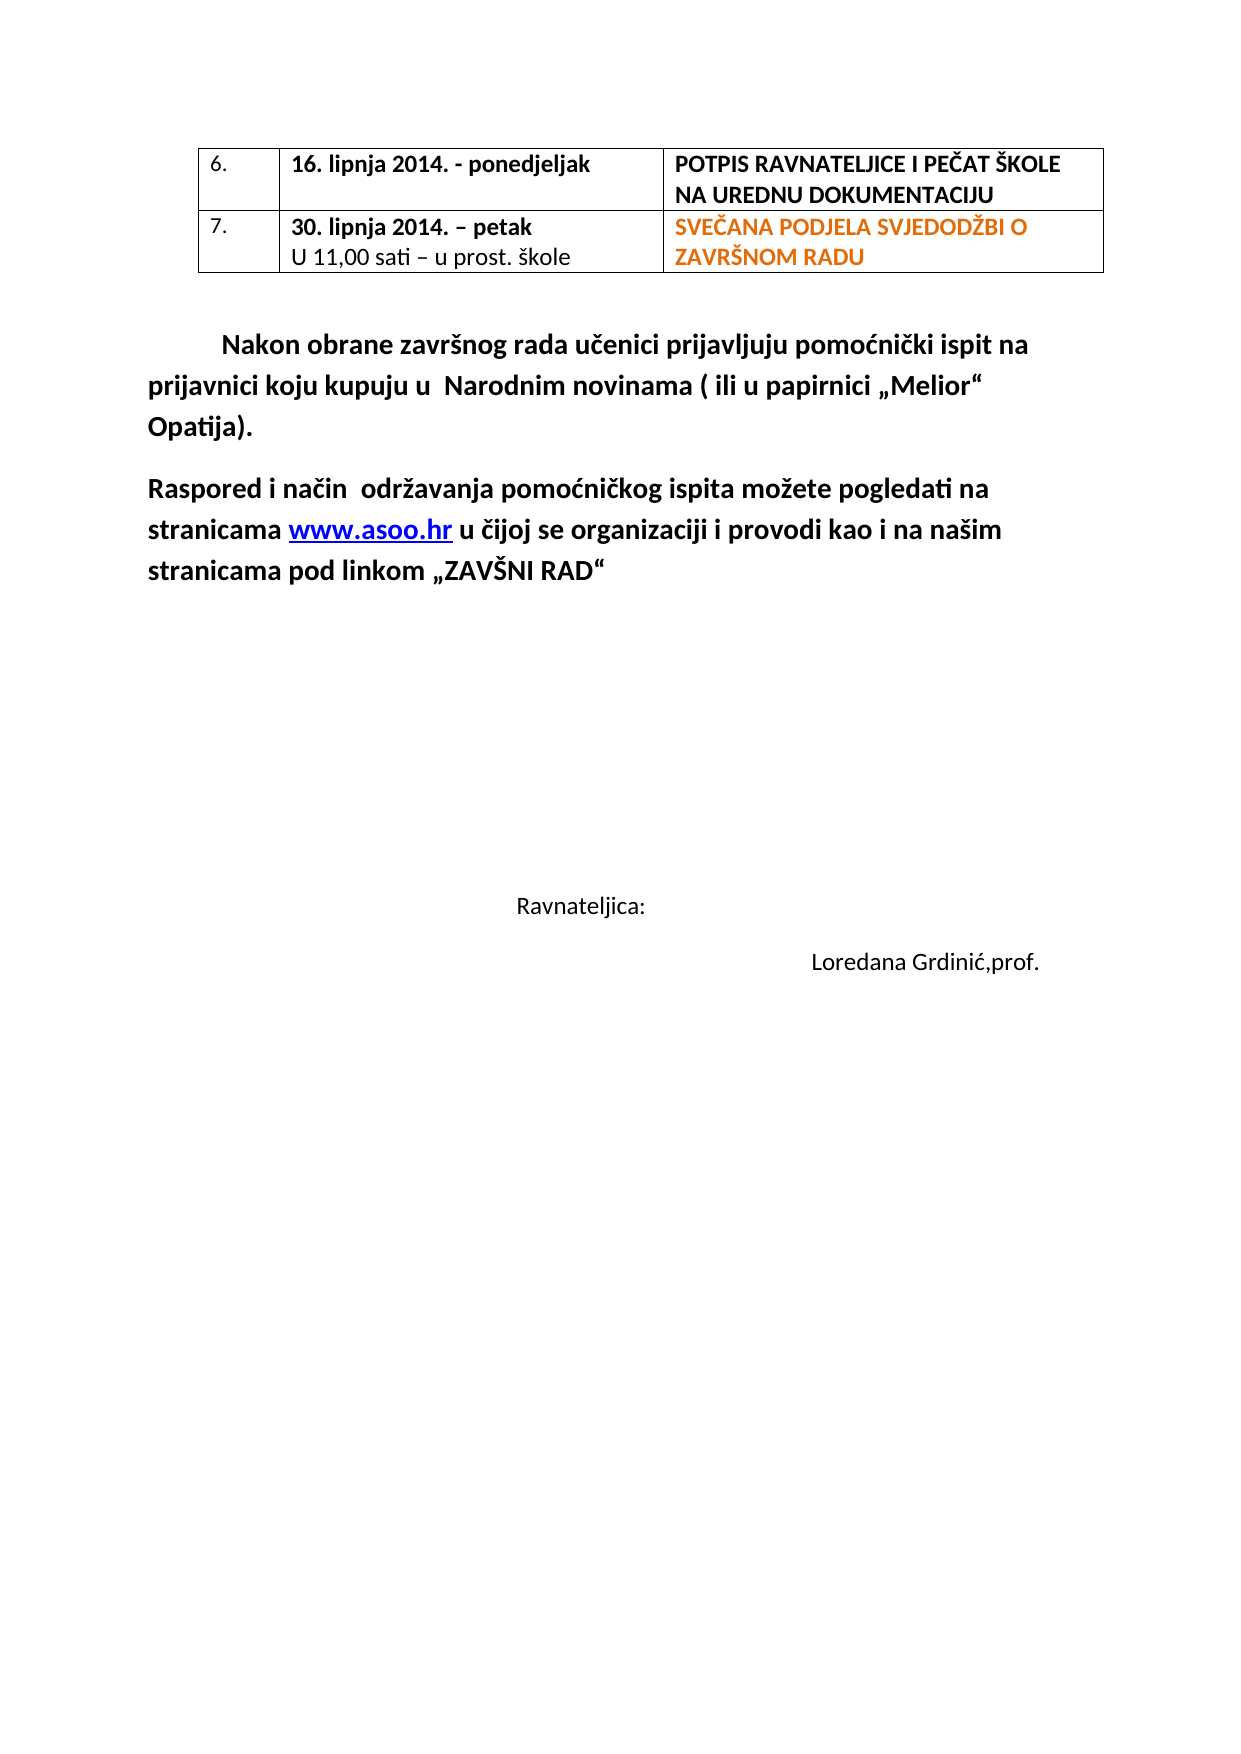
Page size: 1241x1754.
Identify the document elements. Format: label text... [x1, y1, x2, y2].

table_cell 6. [199, 149, 279, 210]
table_cell 16. lipnja 2014. - ponedjeljak [280, 149, 663, 210]
text Nakon obrane završnog rada učenici prijavljuju pomoćnički ispit na prijavnici koju kupuju u Narodnim novinama ( ili u papirnici „Melior“ Opatija). [148, 326, 1093, 444]
table_cell POTPIS RAVNATELJICE I PEČAT ŠKOLE NA UREDNU DOKUMENTACIJU [664, 149, 1103, 210]
table_cell 30. lipnja 2014. – petak U 11,00 sati – u prost. škole [280, 211, 663, 272]
table_cell SVEČANA PODJELA SVJEDODŽBI O ZAVRŠNOM RADU [664, 211, 1103, 272]
text Ravnateljica: [148, 890, 1093, 921]
text Loredana Grdinić,prof. [148, 946, 1093, 976]
text Raspored i način održavanja pomoćničkog ispita možete pogledati na stranicama www.asoo.hr u čijoj se organizaciji i provodi kao i na našim stranicama pod linkom „ZAVŠNI RAD“ [148, 470, 1093, 587]
table_cell 7. [199, 211, 279, 272]
